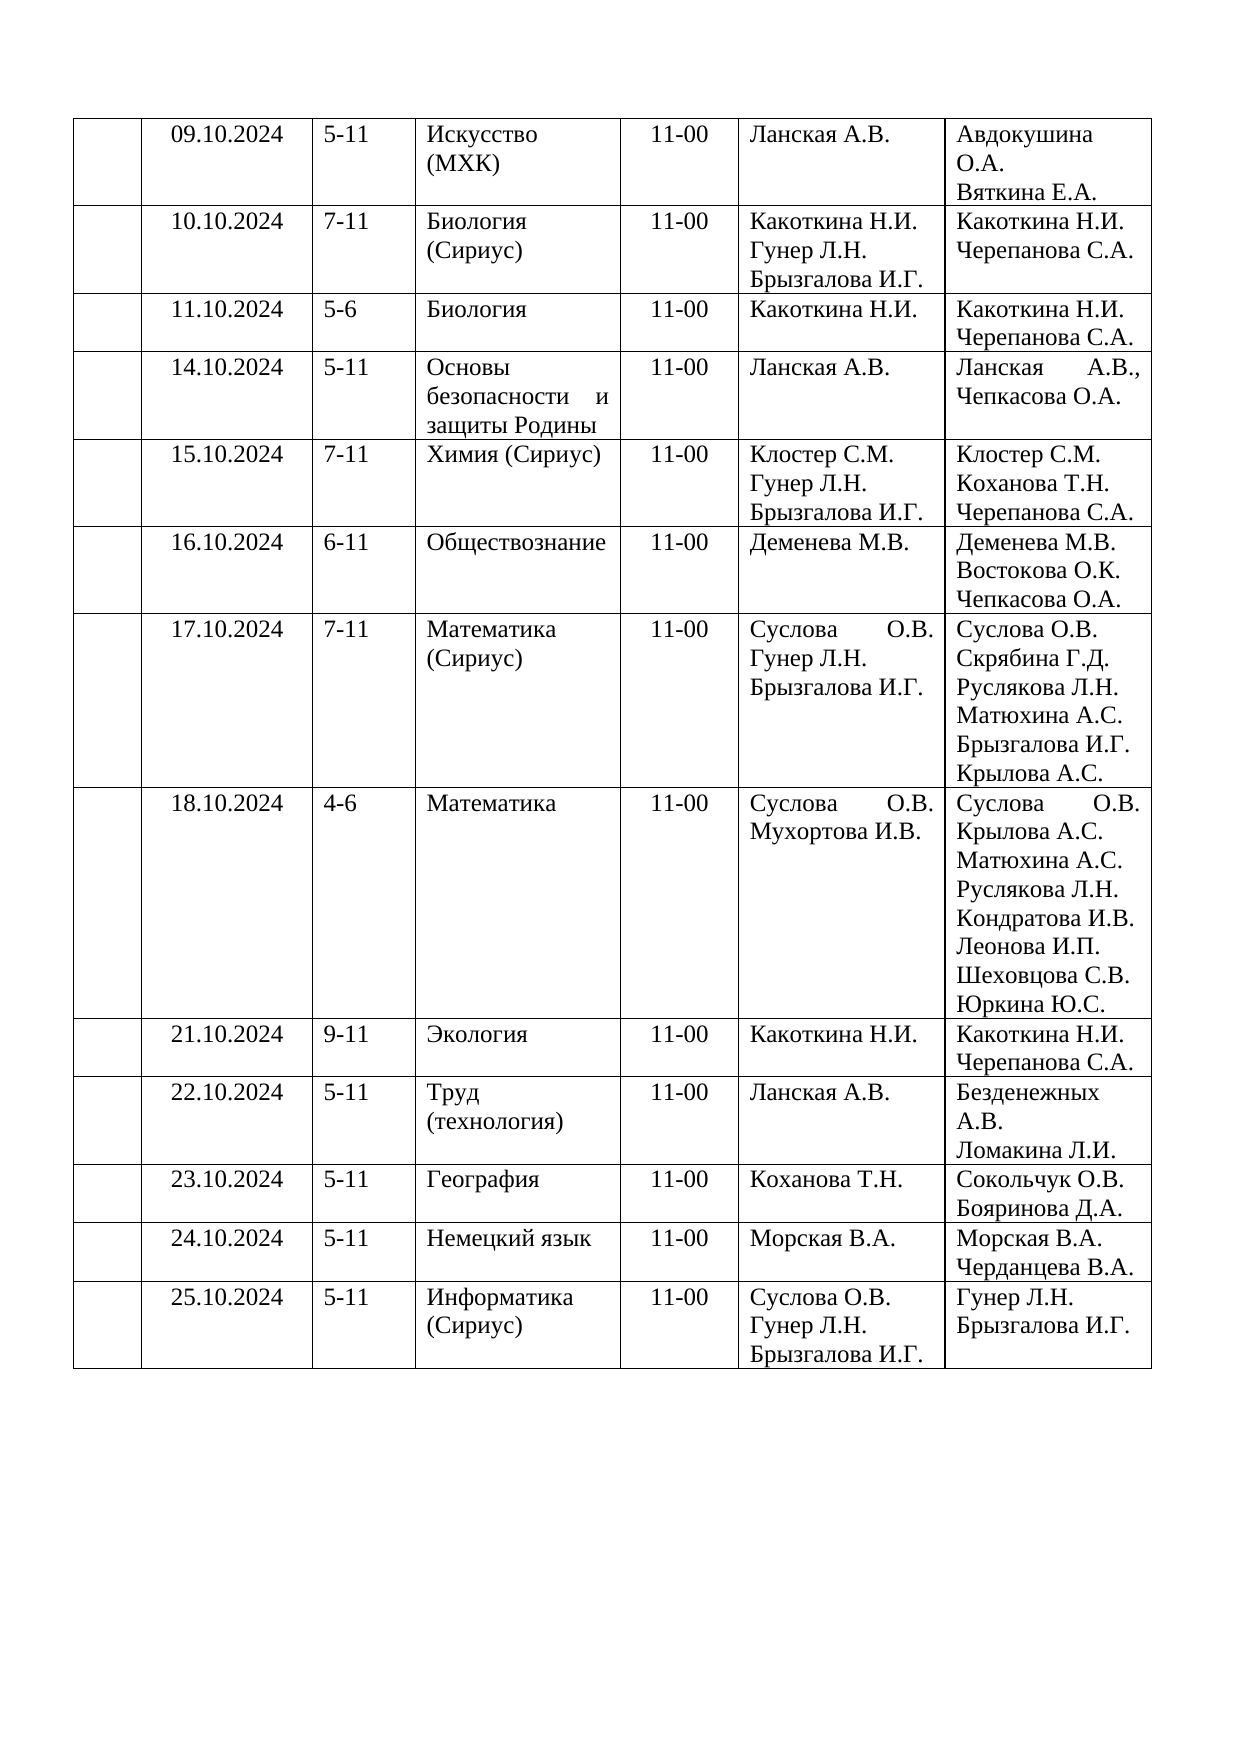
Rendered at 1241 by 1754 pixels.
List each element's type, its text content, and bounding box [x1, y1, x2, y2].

table_cell Безденежных А.В. Ломакина Л.И. [946, 1077, 1151, 1163]
table_cell 5-11 [313, 1165, 415, 1222]
table_cell Информатика (Сириус) [416, 1282, 620, 1368]
table_cell [74, 119, 141, 205]
table_cell 4-6 [313, 788, 415, 1018]
table_cell 5-11 [313, 1223, 415, 1281]
table_cell Коханова Т.Н. [739, 1165, 944, 1222]
table_cell [74, 206, 141, 293]
table_cell [74, 1223, 141, 1281]
table_cell Математика (Сириус) [416, 614, 620, 787]
table_cell 11-00 [621, 119, 738, 205]
table_cell Какоткина Н.И. [739, 1019, 944, 1076]
table_cell [74, 352, 141, 438]
table_cell 11-00 [621, 440, 738, 526]
table_cell 11-00 [621, 206, 738, 293]
table_cell Морская В.А. Черданцева В.А. [946, 1223, 1151, 1281]
table_cell Биология (Сириус) [416, 206, 620, 293]
table_cell 25.10.2024 [142, 1282, 312, 1368]
table_cell 7-11 [313, 614, 415, 787]
table_cell [74, 1077, 141, 1163]
table_cell [74, 614, 141, 787]
table_cell [74, 440, 141, 526]
table_cell Деменева М.В. [739, 527, 944, 613]
table_cell Клостер С.М. Гунер Л.Н. Брызгалова И.Г. [739, 440, 944, 526]
table_cell Ланская А.В. [739, 352, 944, 438]
table_cell 9-11 [313, 1019, 415, 1076]
table_cell 5-11 [313, 119, 415, 205]
table_cell Какоткина Н.И. Черепанова С.А. [946, 1019, 1151, 1076]
table_cell Какоткина Н.И. Черепанова С.А. [946, 206, 1151, 293]
table_cell Химия (Сириус) [416, 440, 620, 526]
table_cell 7-11 [313, 440, 415, 526]
table_cell 5-6 [313, 294, 415, 351]
table_cell 5-11 [313, 1077, 415, 1163]
table_cell Суслова О.В. Гунер Л.Н. Брызгалова И.Г. [739, 614, 944, 787]
table_cell Суслова О.В. Мухортова И.В. [739, 788, 944, 1018]
table_cell Клостер С.М. Коханова Т.Н. Черепанова С.А. [946, 440, 1151, 526]
table_cell 11-00 [621, 1019, 738, 1076]
table_cell 11-00 [621, 1165, 738, 1222]
table_cell Гунер Л.Н. Брызгалова И.Г. [946, 1282, 1151, 1368]
table_cell 11-00 [621, 788, 738, 1018]
table_cell 11-00 [621, 1223, 738, 1281]
table_cell 6-11 [313, 527, 415, 613]
table_cell 11-00 [621, 1282, 738, 1368]
table_cell 10.10.2024 [142, 206, 312, 293]
table_cell Биология [416, 294, 620, 351]
table_cell Искусство (МХК) [416, 119, 620, 205]
table_cell Какоткина Н.И. [739, 294, 944, 351]
table_cell Сокольчук О.В. Бояринова Д.А. [946, 1165, 1151, 1222]
table_cell [74, 294, 141, 351]
table_cell 11.10.2024 [142, 294, 312, 351]
table_cell [74, 1165, 141, 1222]
table_cell [74, 1282, 141, 1368]
table_cell Суслова О.В. Крылова А.С. Матюхина А.С. Руслякова Л.Н. Кондратова И.В. Леонова И.П. Шеховцова С.В. Юркина Ю.С. [946, 788, 1151, 1018]
table_cell 16.10.2024 [142, 527, 312, 613]
table_cell 11-00 [621, 294, 738, 351]
table_cell Основы безопасности и защиты Родины [416, 352, 620, 438]
table_cell География [416, 1165, 620, 1222]
table_cell Немецкий язык [416, 1223, 620, 1281]
table_cell [74, 788, 141, 1018]
table_cell 7-11 [313, 206, 415, 293]
table_cell 09.10.2024 [142, 119, 312, 205]
table_cell 21.10.2024 [142, 1019, 312, 1076]
table_cell 24.10.2024 [142, 1223, 312, 1281]
table_cell [74, 1019, 141, 1076]
table_cell Суслова О.В. Гунер Л.Н. Брызгалова И.Г. [739, 1282, 944, 1368]
table_cell 11-00 [621, 1077, 738, 1163]
table_cell Деменева М.В. Востокова О.К. Чепкасова О.А. [946, 527, 1151, 613]
table_cell Математика [416, 788, 620, 1018]
table_cell Авдокушина О.А. Вяткина Е.А. [946, 119, 1151, 205]
table_cell Ланская А.В. [739, 1077, 944, 1163]
table_cell 15.10.2024 [142, 440, 312, 526]
table_cell [74, 527, 141, 613]
table_cell Морская В.А. [739, 1223, 944, 1281]
table_cell Какоткина Н.И. Черепанова С.А. [946, 294, 1151, 351]
table_cell 5-11 [313, 352, 415, 438]
table_cell 5-11 [313, 1282, 415, 1368]
table_cell 14.10.2024 [142, 352, 312, 438]
table_cell Обществознание [416, 527, 620, 613]
table_cell Экология [416, 1019, 620, 1076]
table_cell Ланская А.В. [739, 119, 944, 205]
table_cell Суслова О.В. Скрябина Г.Д. Руслякова Л.Н. Матюхина А.С. Брызгалова И.Г. Крылова А.С. [946, 614, 1151, 787]
table_cell 11-00 [621, 614, 738, 787]
table_cell Какоткина Н.И. Гунер Л.Н. Брызгалова И.Г. [739, 206, 944, 293]
table_cell 11-00 [621, 527, 738, 613]
table_cell Ланская А.В., Чепкасова О.А. [946, 352, 1151, 438]
table_cell 23.10.2024 [142, 1165, 312, 1222]
table_cell 18.10.2024 [142, 788, 312, 1018]
table_cell Труд (технология) [416, 1077, 620, 1163]
table_cell 17.10.2024 [142, 614, 312, 787]
table_cell 22.10.2024 [142, 1077, 312, 1163]
table_cell 11-00 [621, 352, 738, 438]
